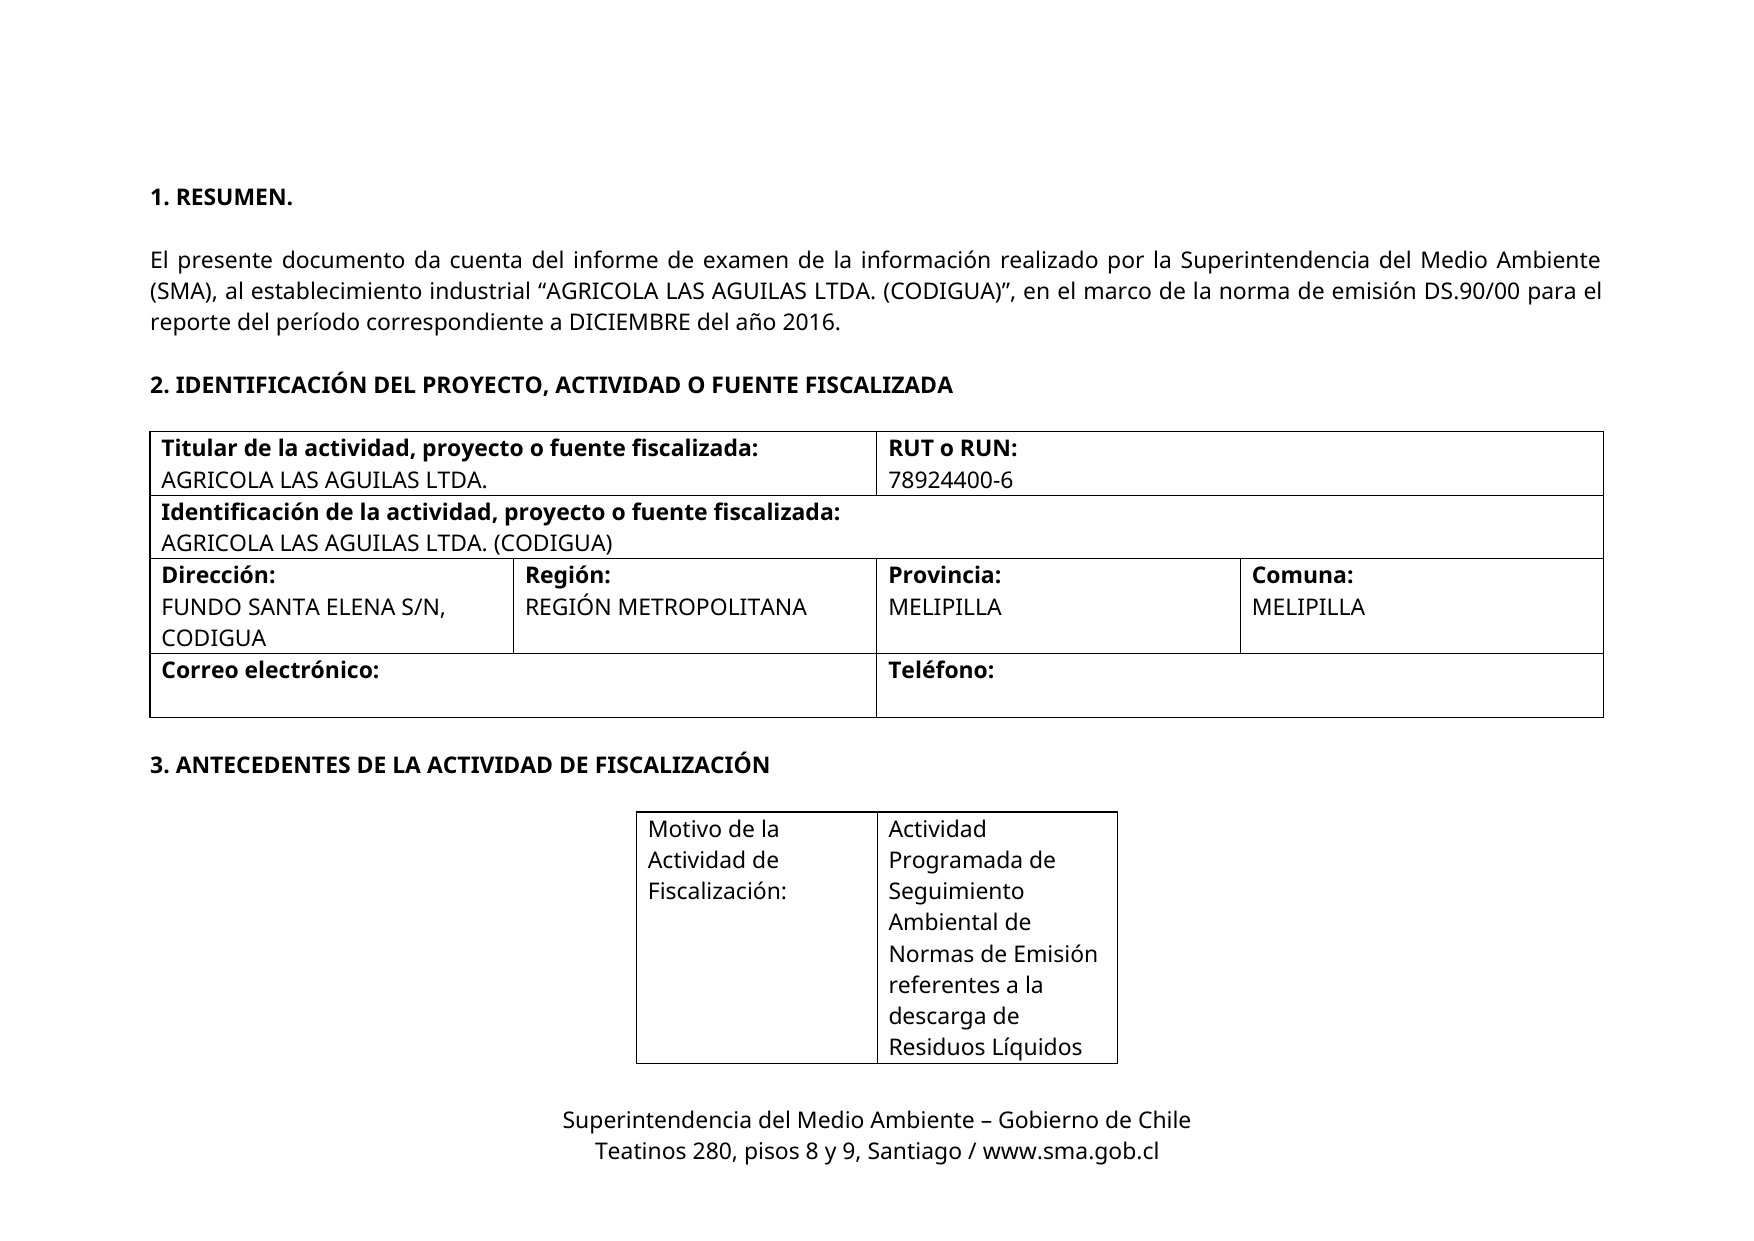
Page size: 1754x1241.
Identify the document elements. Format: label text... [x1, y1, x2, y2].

text 2. IDENTIFICACIÓN DEL PROYECTO, ACTIVIDAD O FUENTE FISCALIZADA [150, 337, 1604, 400]
table_cell Identificación de la actividad, proyecto o fuente fiscalizada: AGRICOLA LAS AGUILAS LTDA. (CODIGUA) [151, 496, 1603, 558]
table_cell Teléfono: [877, 654, 1603, 717]
text El presente documento da cuenta del informe de examen de la información realizado por la Superintendencia del Medio Ambiente (SMA), al establecimiento industrial “AGRICOLA LAS AGUILAS LTDA. (CODIGUA)”, en el marco de la norma de emisión DS.90/00 para el reporte del período correspondiente a DICIEMBRE del año 2016. [150, 212, 1604, 337]
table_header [637, 813, 877, 1062]
table_cell Correo electrónico: [151, 654, 876, 717]
table_header Titular de la actividad, proyecto o fuente fiscalizada: AGRICOLA LAS AGUILAS LTDA. [151, 432, 876, 495]
table_cell Provincia: MELIPILLA [877, 559, 1240, 653]
table_cell Dirección: FUNDO SANTA ELENA S/N, CODIGUA [151, 559, 513, 653]
text 1. RESUMEN. [150, 150, 1604, 212]
text 3. ANTECEDENTES DE LA ACTIVIDAD DE FISCALIZACIÓN [150, 718, 1604, 780]
table_cell Región: REGIÓN METROPOLITANA [514, 559, 876, 653]
table_cell Comuna: MELIPILLA [1241, 559, 1603, 653]
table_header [878, 813, 1117, 1062]
table_header RUT o RUN: 78924400-6 [877, 432, 1603, 495]
